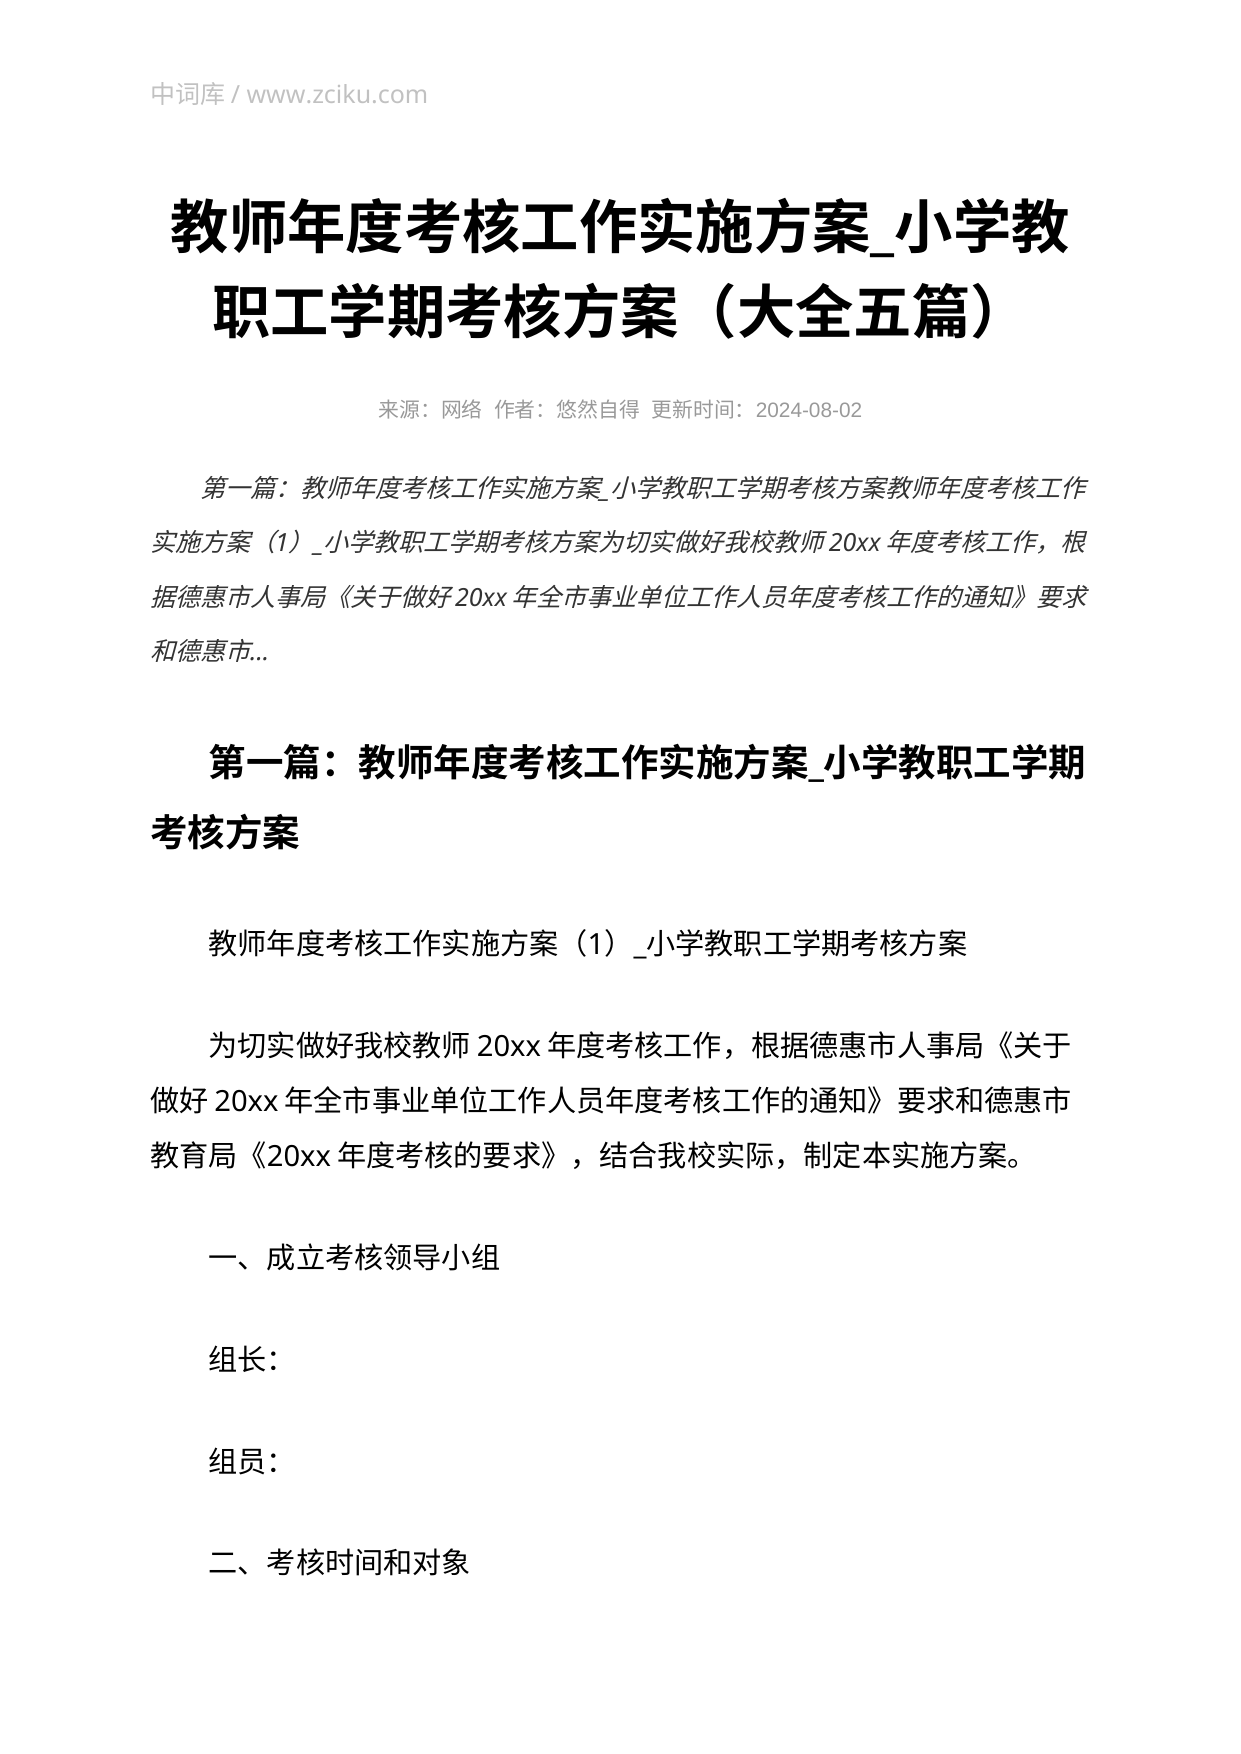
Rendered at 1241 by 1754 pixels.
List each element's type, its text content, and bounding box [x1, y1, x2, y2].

text 来源：网络 作者：悠然自得 更新时间：2024-08-02 [150, 397, 1090, 421]
text 教师年度考核工作实施方案（1）_小学教职工学期考核方案 [150, 921, 1090, 963]
text 第一篇：教师年度考核工作实施方案_小学教职工学期考核方案教师年度考核工作实施方案（1）_小学教职工学期考核方案为切实做好我校教师20xx年度考核工作，根据德惠市人事局《关于做好20xx年全市事业单位工作人员年度考核工作的通知》要求和德惠市... [150, 468, 1090, 668]
subtitle 教师年度考核工作实施方案_小学教职工学期考核方案（大全五篇） [150, 181, 1090, 351]
text 组员： [150, 1438, 1090, 1481]
text 第一篇：教师年度考核工作实施方案_小学教职工学期考核方案 [150, 733, 1090, 858]
text 二、考核时间和对象 [150, 1540, 1090, 1582]
text 为切实做好我校教师20xx年度考核工作，根据德惠市人事局《关于做好20xx年全市事业单位工作人员年度考核工作的通知》要求和德惠市教育局《20xx年度考核的要求》，结合我校实际，制定本实施方案。 [150, 1023, 1090, 1175]
text 组长： [150, 1336, 1090, 1379]
text 一、成立考核领导小组 [150, 1235, 1090, 1277]
